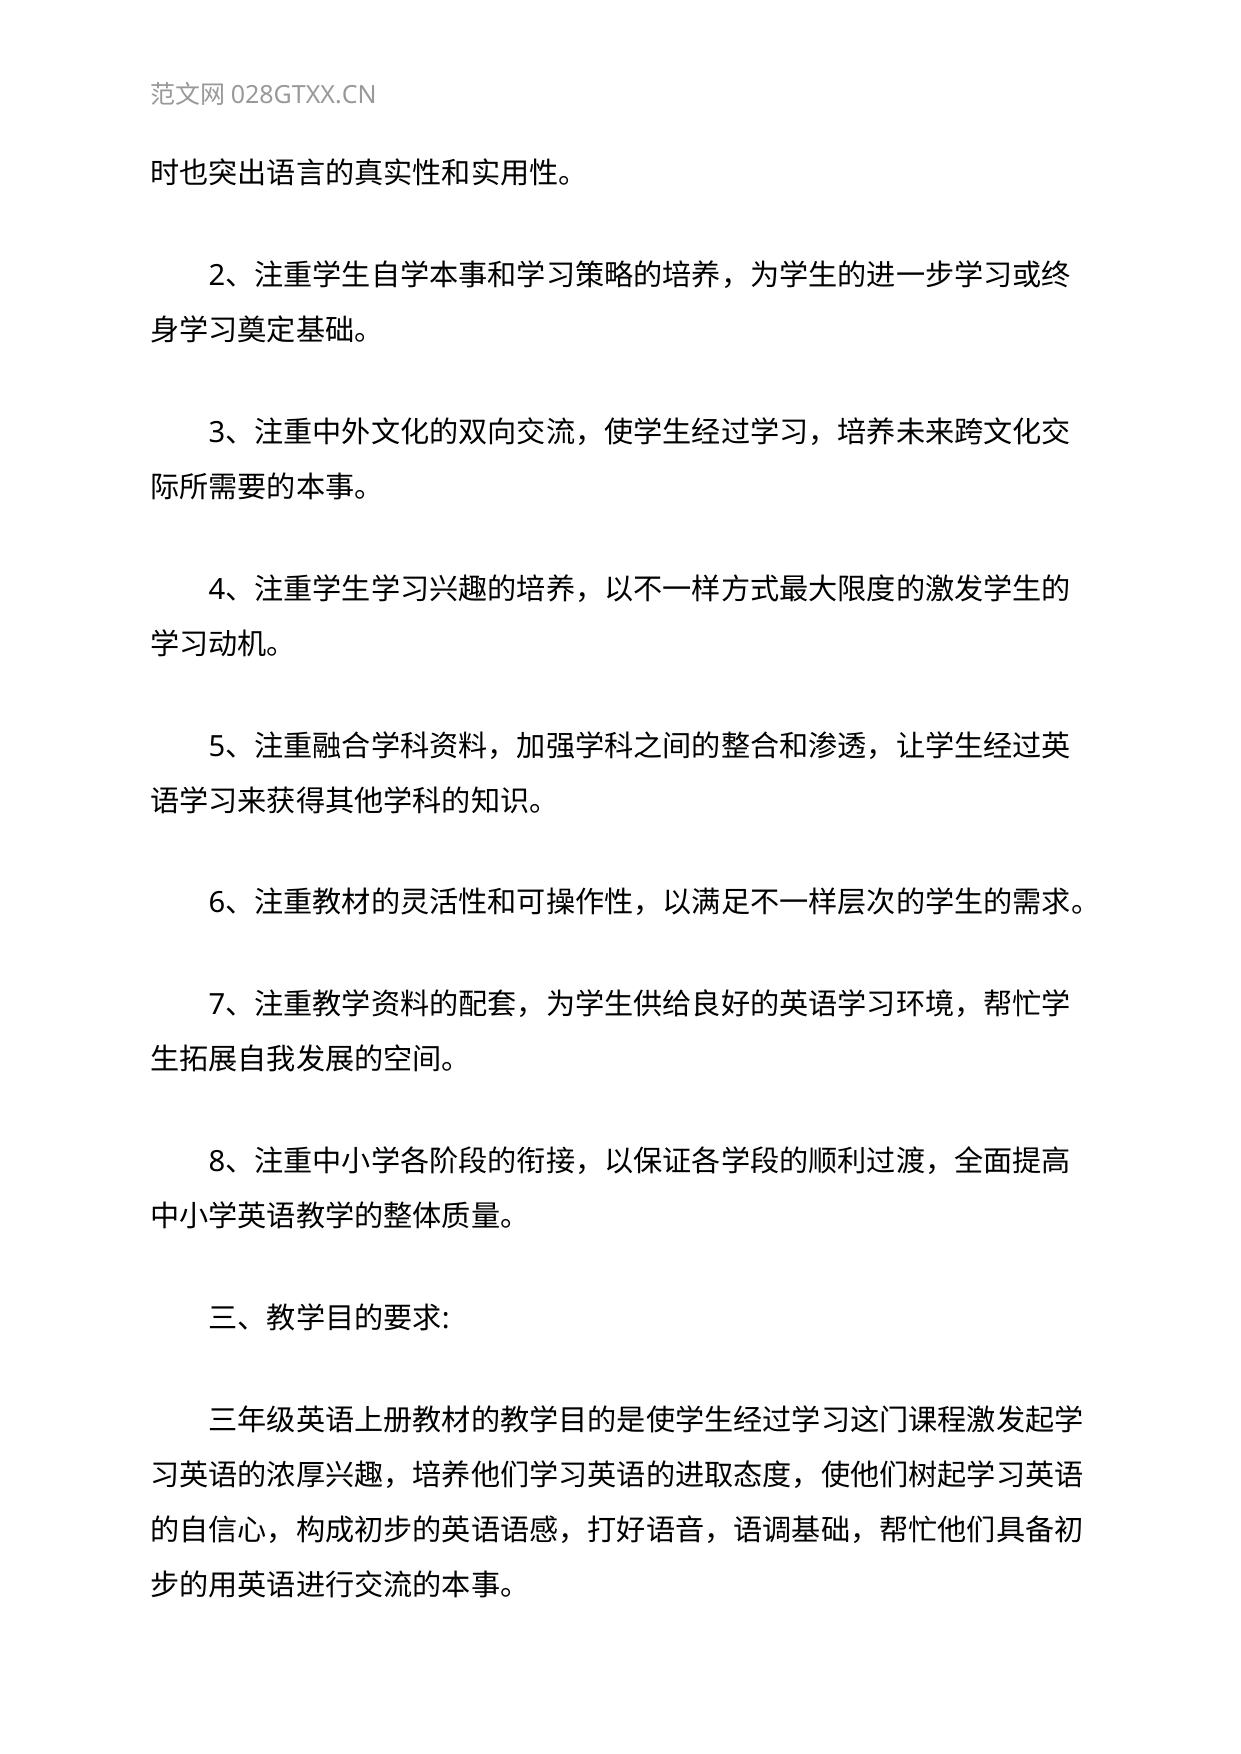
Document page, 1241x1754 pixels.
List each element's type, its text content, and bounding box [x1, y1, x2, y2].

text 8、注重中小学各阶段的衔接，以保证各学段的顺利过渡，全面提高中小学英语教学的整体质量。 [150, 1138, 1090, 1235]
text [150, 150, 1090, 192]
text 三、教学目的要求: [150, 1294, 1090, 1337]
text 5、注重融合学科资料，加强学科之间的整合和渗透，让学生经过英语学习来获得其他学科的知识。 [150, 722, 1090, 819]
text 三年级英语上册教材的教学目的是使学生经过学习这门课程激发起学习英语的浓厚兴趣，培养他们学习英语的进取态度，使他们树起学习英语的自信心，构成初步的英语语感，打好语音，语调基础，帮忙他们具备初步的用英语进行交流的本事。 [150, 1396, 1090, 1603]
text 4、注重学生学习兴趣的培养，以不一样方式最大限度的激发学生的学习动机。 [150, 565, 1090, 663]
text 7、注重教学资料的配套，为学生供给良好的英语学习环境，帮忙学生拓展自我发展的空间。 [150, 981, 1090, 1078]
text 2、注重学生自学本事和学习策略的培养，为学生的进一步学习或终身学习奠定基础。 [150, 252, 1090, 349]
text 3、注重中外文化的双向交流，使学生经过学习，培养未来跨文化交际所需要的本事。 [150, 408, 1090, 506]
text 6、注重教材的灵活性和可操作性，以满足不一样层次的学生的需求。 [150, 879, 1090, 921]
